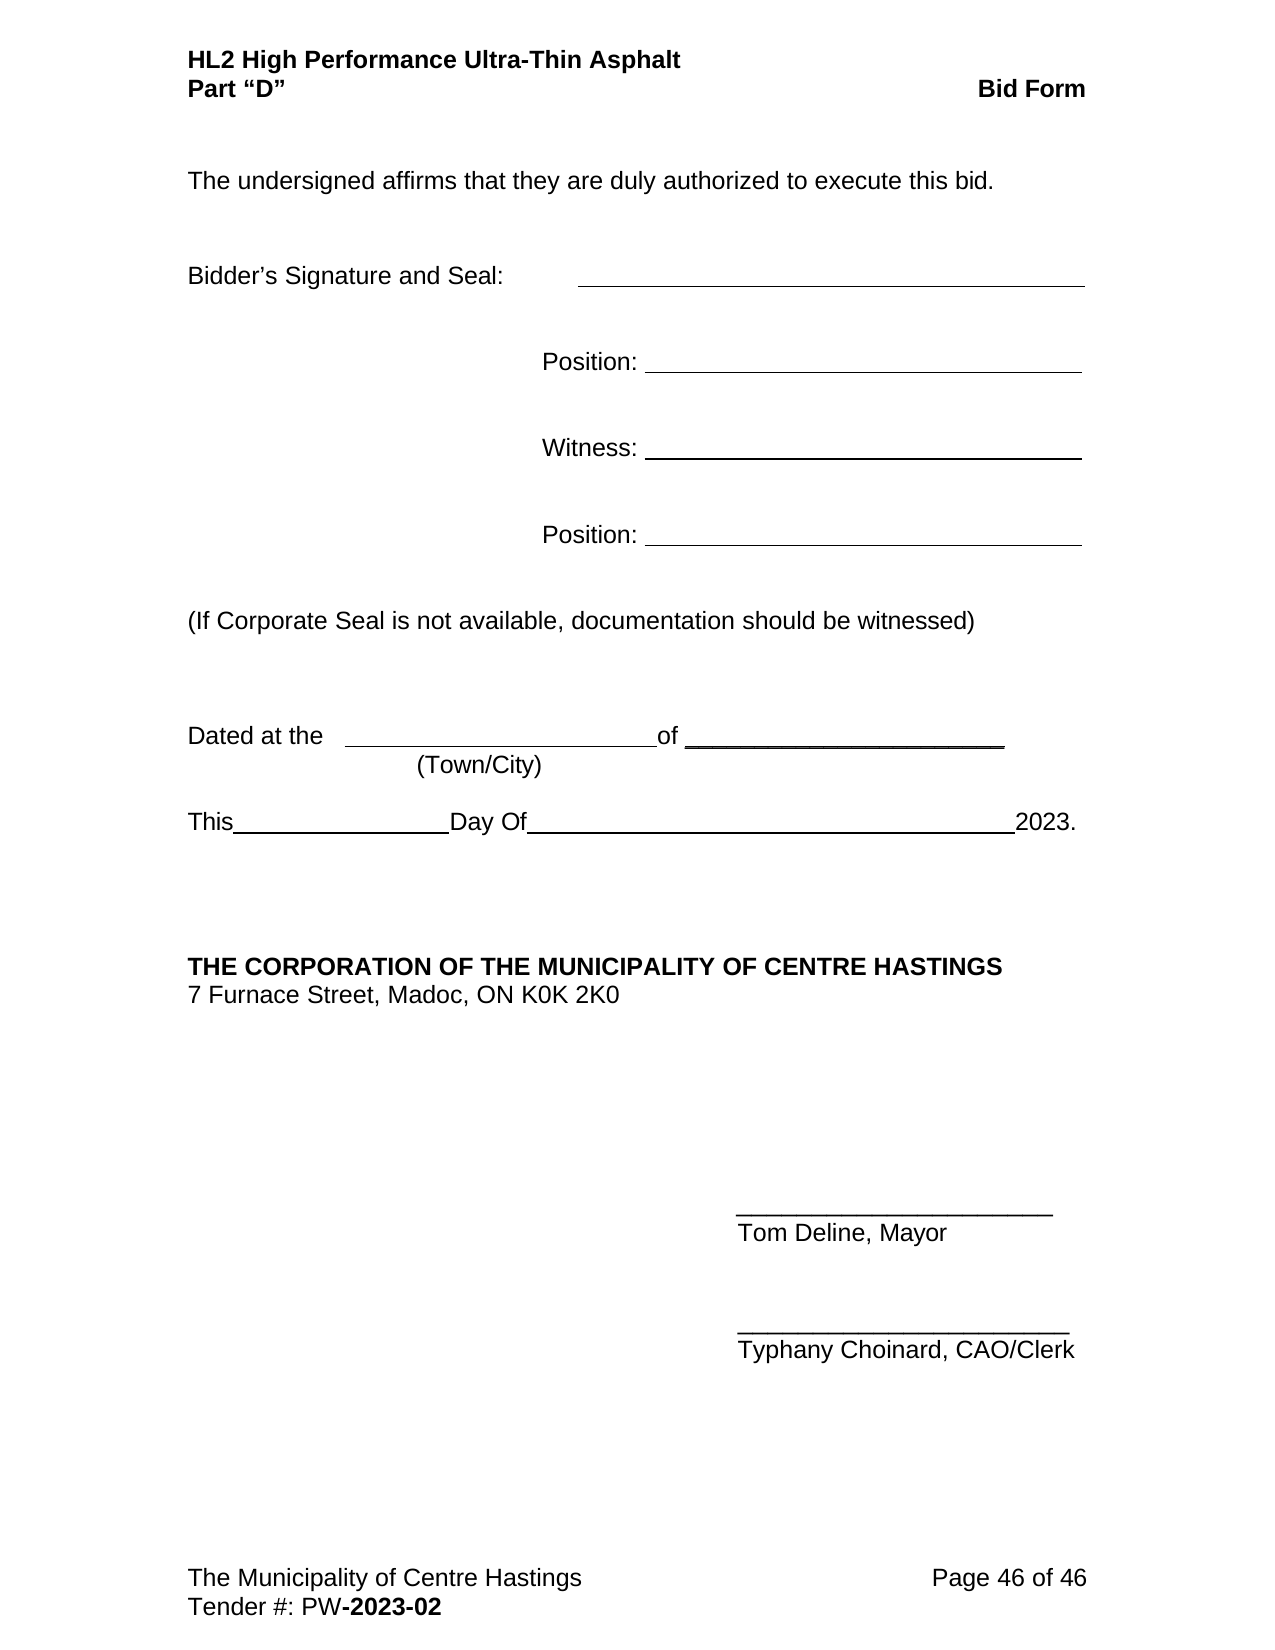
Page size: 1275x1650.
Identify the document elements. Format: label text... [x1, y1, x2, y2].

text Dated at the of _______________________ (Town/City) [187, 721, 1024, 779]
text _____________________ [106, 1186, 1204, 1218]
subtitle THE CORPORATION OF THE MUNICIPALITY OF CENTRE HASTINGS [187, 951, 1204, 980]
text Position: [542, 519, 1204, 548]
text Position: [542, 347, 1204, 376]
text This Day Of 2023. [187, 807, 1204, 836]
text Bidder’s Signature and Seal: [187, 261, 1204, 289]
text 7 Furnace Street, Madoc, ON K0K 2K0 [187, 980, 1204, 1009]
text (If Corporate Seal is not available, documentation should be witnessed) [187, 606, 1204, 635]
text Witness: [542, 433, 1204, 462]
text Tom Deline, Mayor [662, 1218, 1204, 1246]
text ______________________ [106, 1304, 1204, 1335]
text Typhany Choinard, CAO/Clerk [662, 1335, 1204, 1364]
text The undersigned affirms that they are duly authorized to execute this bid. [187, 166, 1204, 195]
